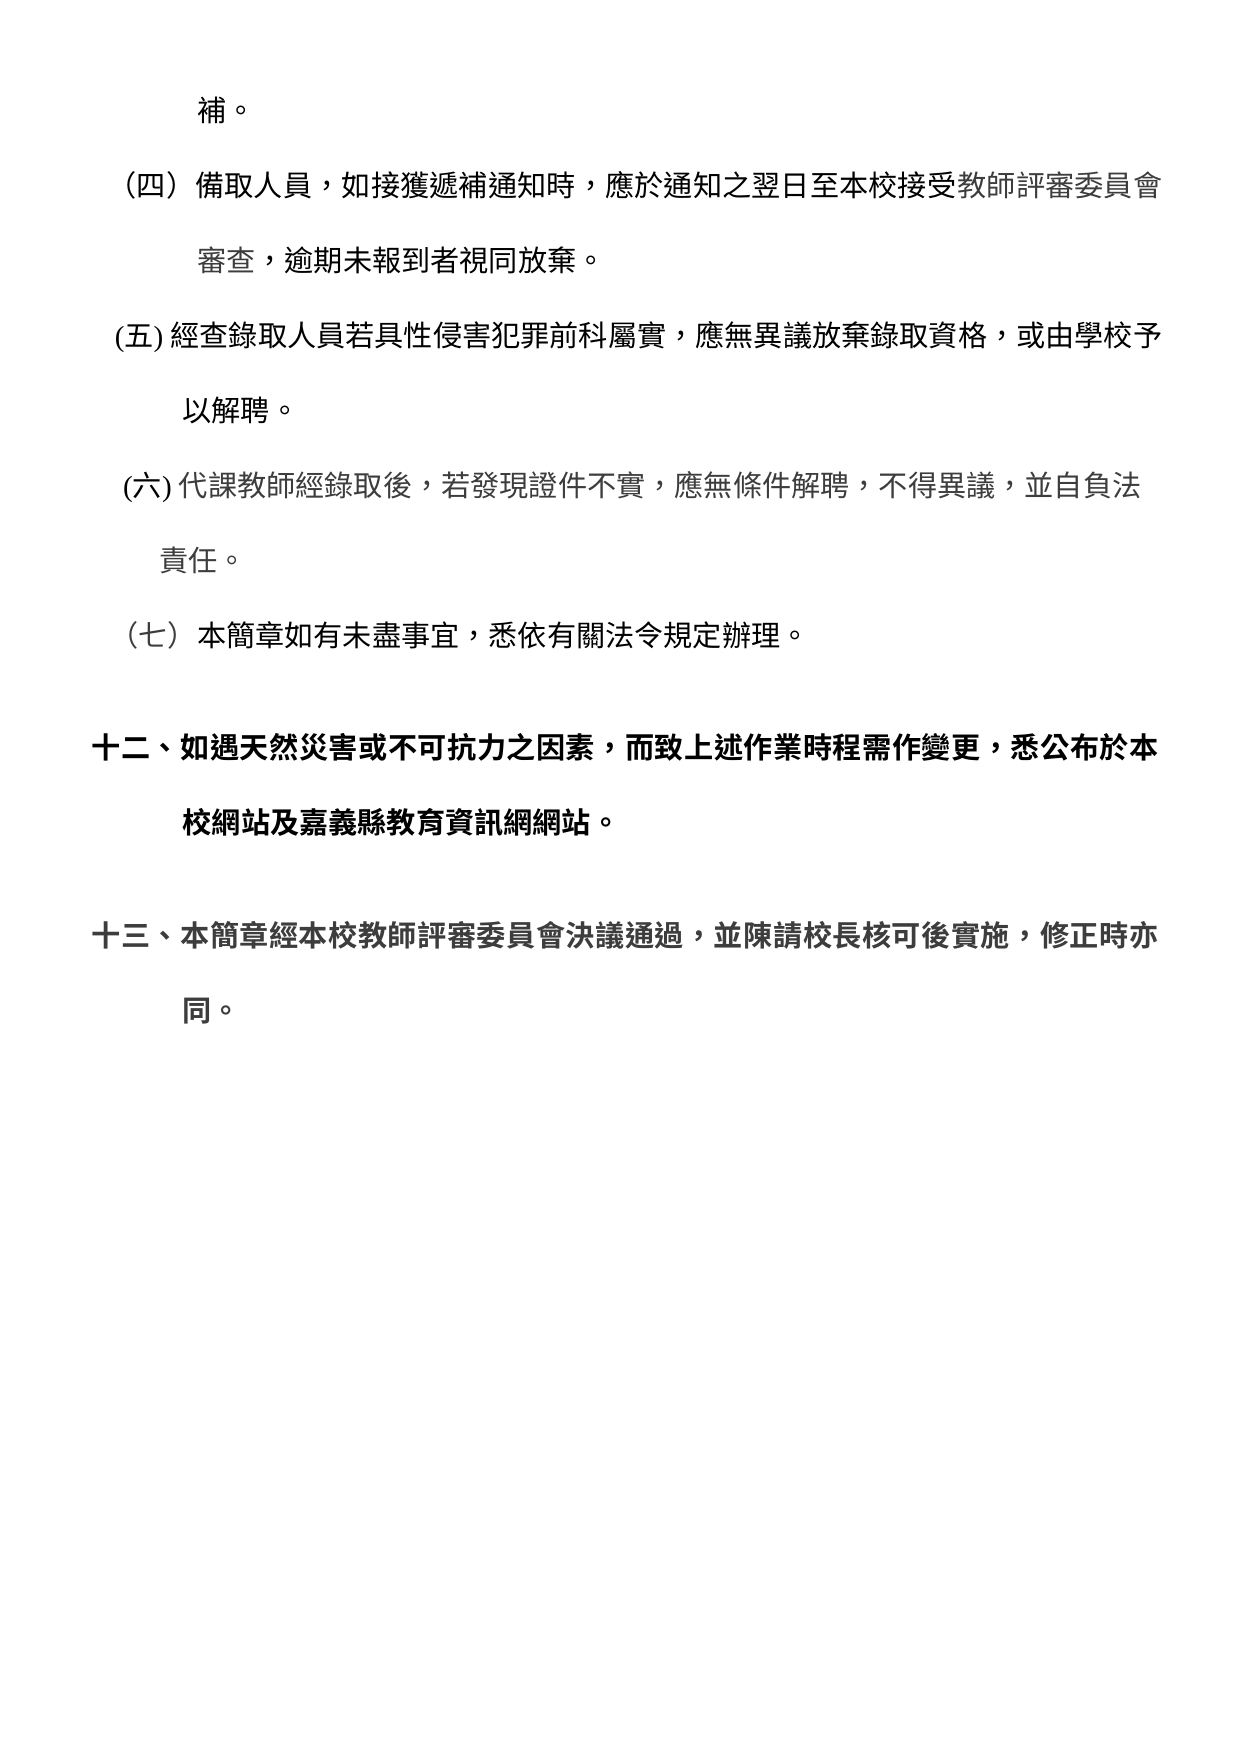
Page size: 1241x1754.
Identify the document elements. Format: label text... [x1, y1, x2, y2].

text (六) 代課教師經錄取後，若發現證件不實，應無條件解聘，不得異議，並自負法 [123, 446, 1162, 521]
text (五) 經查錄取人員若具性侵害犯罪前科屬實，應無異議放棄錄取資格，或由學校予以解聘。 [107, 296, 1162, 446]
text 十三、本簡章經本校教師評審委員會決議通過，並陳請校長核可後實施，修正時亦同。 [91, 896, 1162, 1046]
text （四）備取人員，如接獲遞補通知時，應於通知之翌日至本校接受教師評審委員會審查，逾期未報到者視同放棄。 [107, 146, 1162, 296]
text 十二、如遇天然災害或不可抗力之因素，而致上述作業時程需作變更，悉公布於本校網站及嘉義縣教育資訊網網站。 [91, 708, 1162, 858]
text （七）本簡章如有未盡事宜，悉依有關法令規定辦理。 [109, 596, 1162, 671]
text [107, 71, 1162, 146]
text 責任。 [123, 521, 1162, 596]
